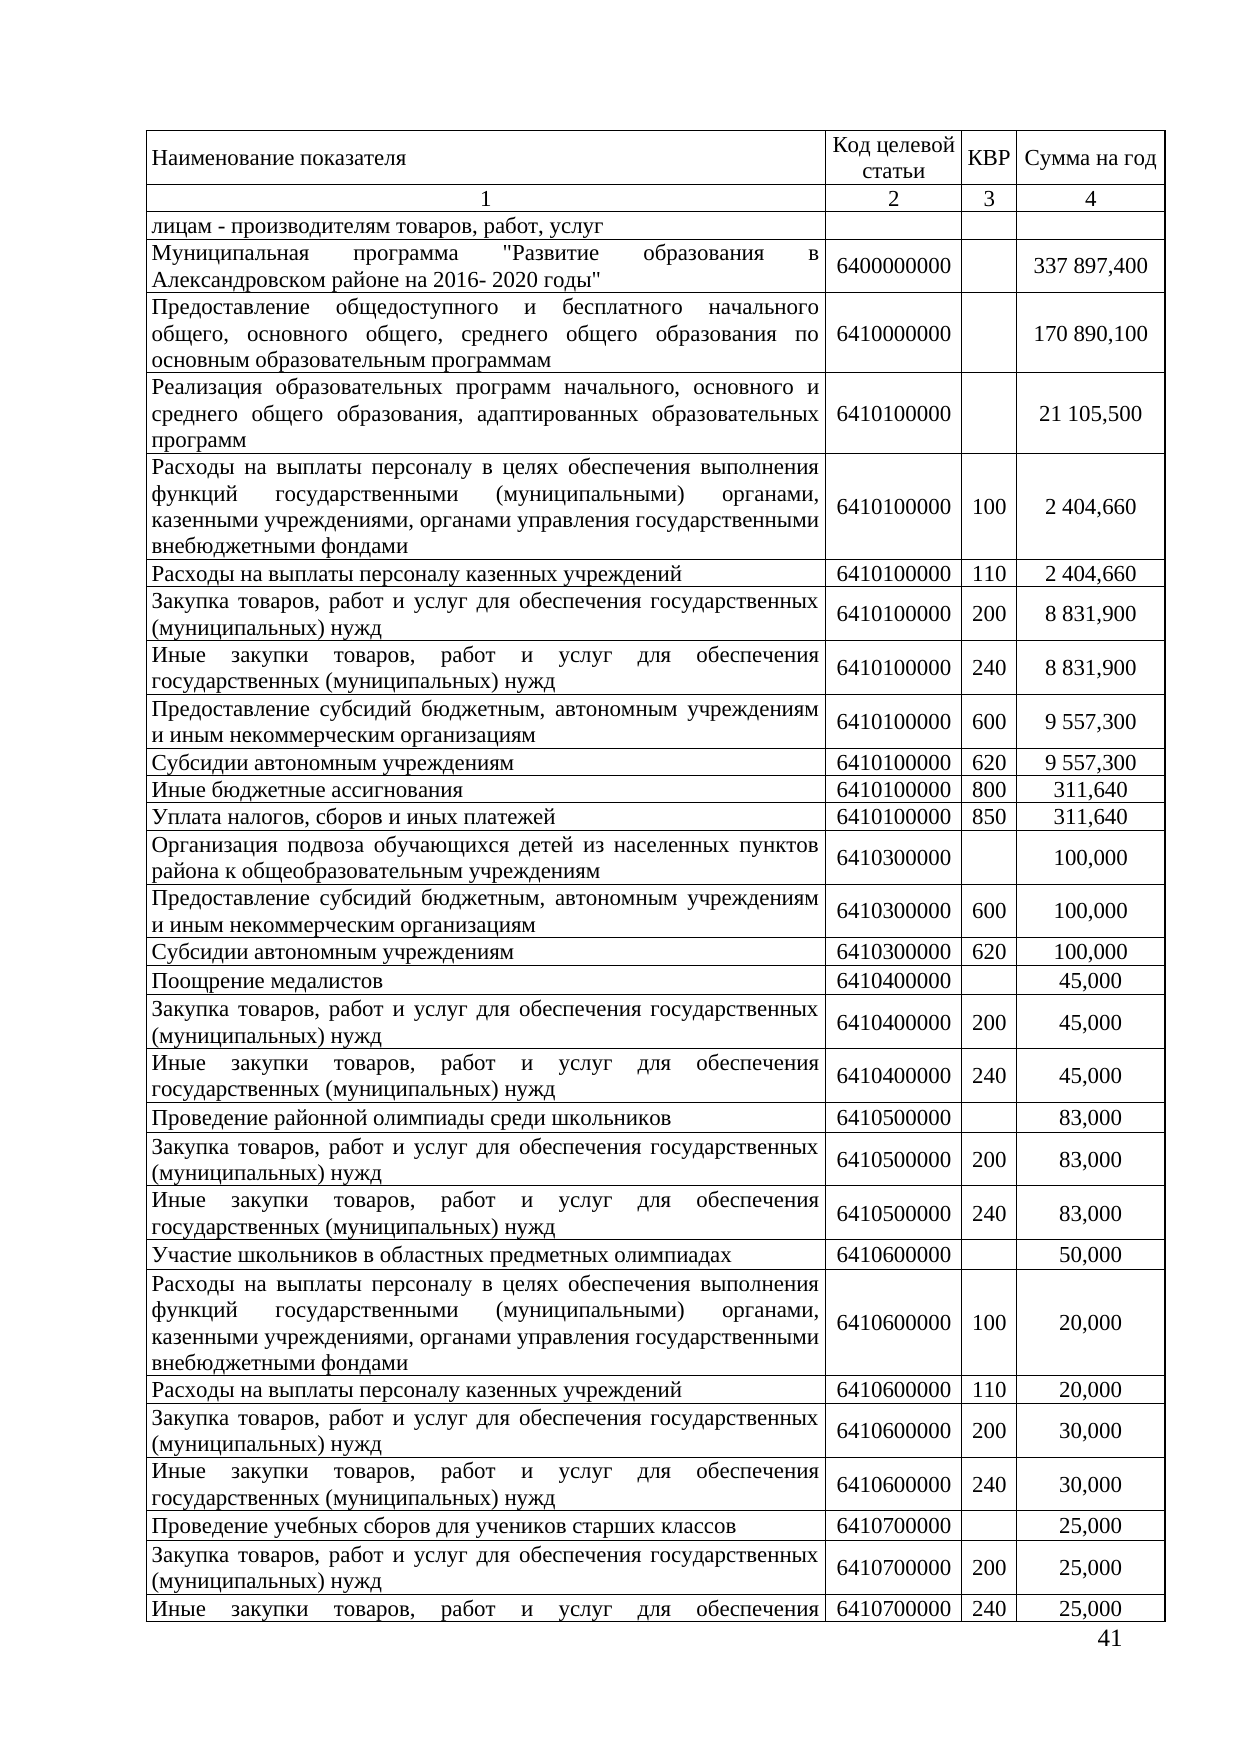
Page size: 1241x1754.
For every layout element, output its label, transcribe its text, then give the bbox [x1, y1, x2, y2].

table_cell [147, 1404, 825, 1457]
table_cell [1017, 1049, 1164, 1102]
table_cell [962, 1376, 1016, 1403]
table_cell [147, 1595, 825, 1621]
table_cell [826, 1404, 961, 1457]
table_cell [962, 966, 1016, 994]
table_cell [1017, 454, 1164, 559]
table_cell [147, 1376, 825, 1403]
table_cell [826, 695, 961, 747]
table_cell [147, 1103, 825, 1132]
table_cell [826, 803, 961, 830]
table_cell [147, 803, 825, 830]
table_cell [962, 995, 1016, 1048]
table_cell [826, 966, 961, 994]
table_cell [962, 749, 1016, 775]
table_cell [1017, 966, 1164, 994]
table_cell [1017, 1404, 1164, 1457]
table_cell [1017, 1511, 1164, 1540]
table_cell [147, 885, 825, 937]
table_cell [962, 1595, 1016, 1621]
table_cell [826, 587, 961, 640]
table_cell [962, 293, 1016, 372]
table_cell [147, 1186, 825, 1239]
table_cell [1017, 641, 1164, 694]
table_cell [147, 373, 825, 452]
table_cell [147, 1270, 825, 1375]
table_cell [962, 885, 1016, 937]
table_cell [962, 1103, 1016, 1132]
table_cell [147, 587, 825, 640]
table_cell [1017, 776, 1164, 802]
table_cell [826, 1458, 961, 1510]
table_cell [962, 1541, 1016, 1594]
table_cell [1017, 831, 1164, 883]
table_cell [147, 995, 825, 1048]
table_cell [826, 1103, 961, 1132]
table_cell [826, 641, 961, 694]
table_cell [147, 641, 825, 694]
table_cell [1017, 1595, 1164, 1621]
table_header Наименование показателя [147, 131, 825, 184]
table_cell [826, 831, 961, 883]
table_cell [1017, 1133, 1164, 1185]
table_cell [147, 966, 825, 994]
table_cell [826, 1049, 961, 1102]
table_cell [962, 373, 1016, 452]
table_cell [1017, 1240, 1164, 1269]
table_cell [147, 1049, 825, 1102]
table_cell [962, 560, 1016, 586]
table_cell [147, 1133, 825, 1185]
table_header КВР [962, 131, 1016, 184]
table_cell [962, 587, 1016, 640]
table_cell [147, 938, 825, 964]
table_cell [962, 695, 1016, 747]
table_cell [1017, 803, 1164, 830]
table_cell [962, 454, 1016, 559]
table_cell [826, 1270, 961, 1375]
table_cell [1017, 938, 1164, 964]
table_cell 3 [962, 185, 1016, 211]
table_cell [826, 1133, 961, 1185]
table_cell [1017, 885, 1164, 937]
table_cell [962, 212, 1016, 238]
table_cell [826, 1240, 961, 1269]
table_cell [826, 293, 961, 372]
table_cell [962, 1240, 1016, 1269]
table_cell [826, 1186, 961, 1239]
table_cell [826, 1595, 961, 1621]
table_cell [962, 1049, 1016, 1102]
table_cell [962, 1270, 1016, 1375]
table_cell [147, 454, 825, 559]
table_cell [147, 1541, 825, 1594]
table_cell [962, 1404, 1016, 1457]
table_cell 4 [1017, 185, 1164, 211]
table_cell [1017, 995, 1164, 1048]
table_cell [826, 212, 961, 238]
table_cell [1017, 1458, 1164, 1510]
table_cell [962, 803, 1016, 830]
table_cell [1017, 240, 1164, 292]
table_header Код целевой статьи [826, 131, 961, 184]
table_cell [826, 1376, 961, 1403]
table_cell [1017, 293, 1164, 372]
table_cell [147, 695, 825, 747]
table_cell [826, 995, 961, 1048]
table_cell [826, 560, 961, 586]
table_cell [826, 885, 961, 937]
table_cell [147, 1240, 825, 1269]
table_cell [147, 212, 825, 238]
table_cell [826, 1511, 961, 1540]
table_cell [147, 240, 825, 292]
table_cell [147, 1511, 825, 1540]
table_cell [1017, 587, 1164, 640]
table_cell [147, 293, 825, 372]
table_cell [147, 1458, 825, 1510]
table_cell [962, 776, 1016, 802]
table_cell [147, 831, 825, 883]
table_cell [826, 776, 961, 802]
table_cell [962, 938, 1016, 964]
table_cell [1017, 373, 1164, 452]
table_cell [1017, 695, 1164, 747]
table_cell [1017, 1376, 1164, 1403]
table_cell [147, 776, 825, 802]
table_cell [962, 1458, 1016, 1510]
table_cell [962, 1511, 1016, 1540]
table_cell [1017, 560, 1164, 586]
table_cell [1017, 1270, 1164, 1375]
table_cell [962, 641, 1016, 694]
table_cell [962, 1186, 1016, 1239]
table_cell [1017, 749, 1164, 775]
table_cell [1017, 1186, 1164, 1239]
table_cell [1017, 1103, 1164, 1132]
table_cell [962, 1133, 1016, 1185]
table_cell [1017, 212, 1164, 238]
table_cell 2 [826, 185, 961, 211]
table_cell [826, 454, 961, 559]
table_header Сумма на год [1017, 131, 1164, 184]
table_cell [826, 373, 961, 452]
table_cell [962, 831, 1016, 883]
table_cell 1 [147, 185, 825, 211]
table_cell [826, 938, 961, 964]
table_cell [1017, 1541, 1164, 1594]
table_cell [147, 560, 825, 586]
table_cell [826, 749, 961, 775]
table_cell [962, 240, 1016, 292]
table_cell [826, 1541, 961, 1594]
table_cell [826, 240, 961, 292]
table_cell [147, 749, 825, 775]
